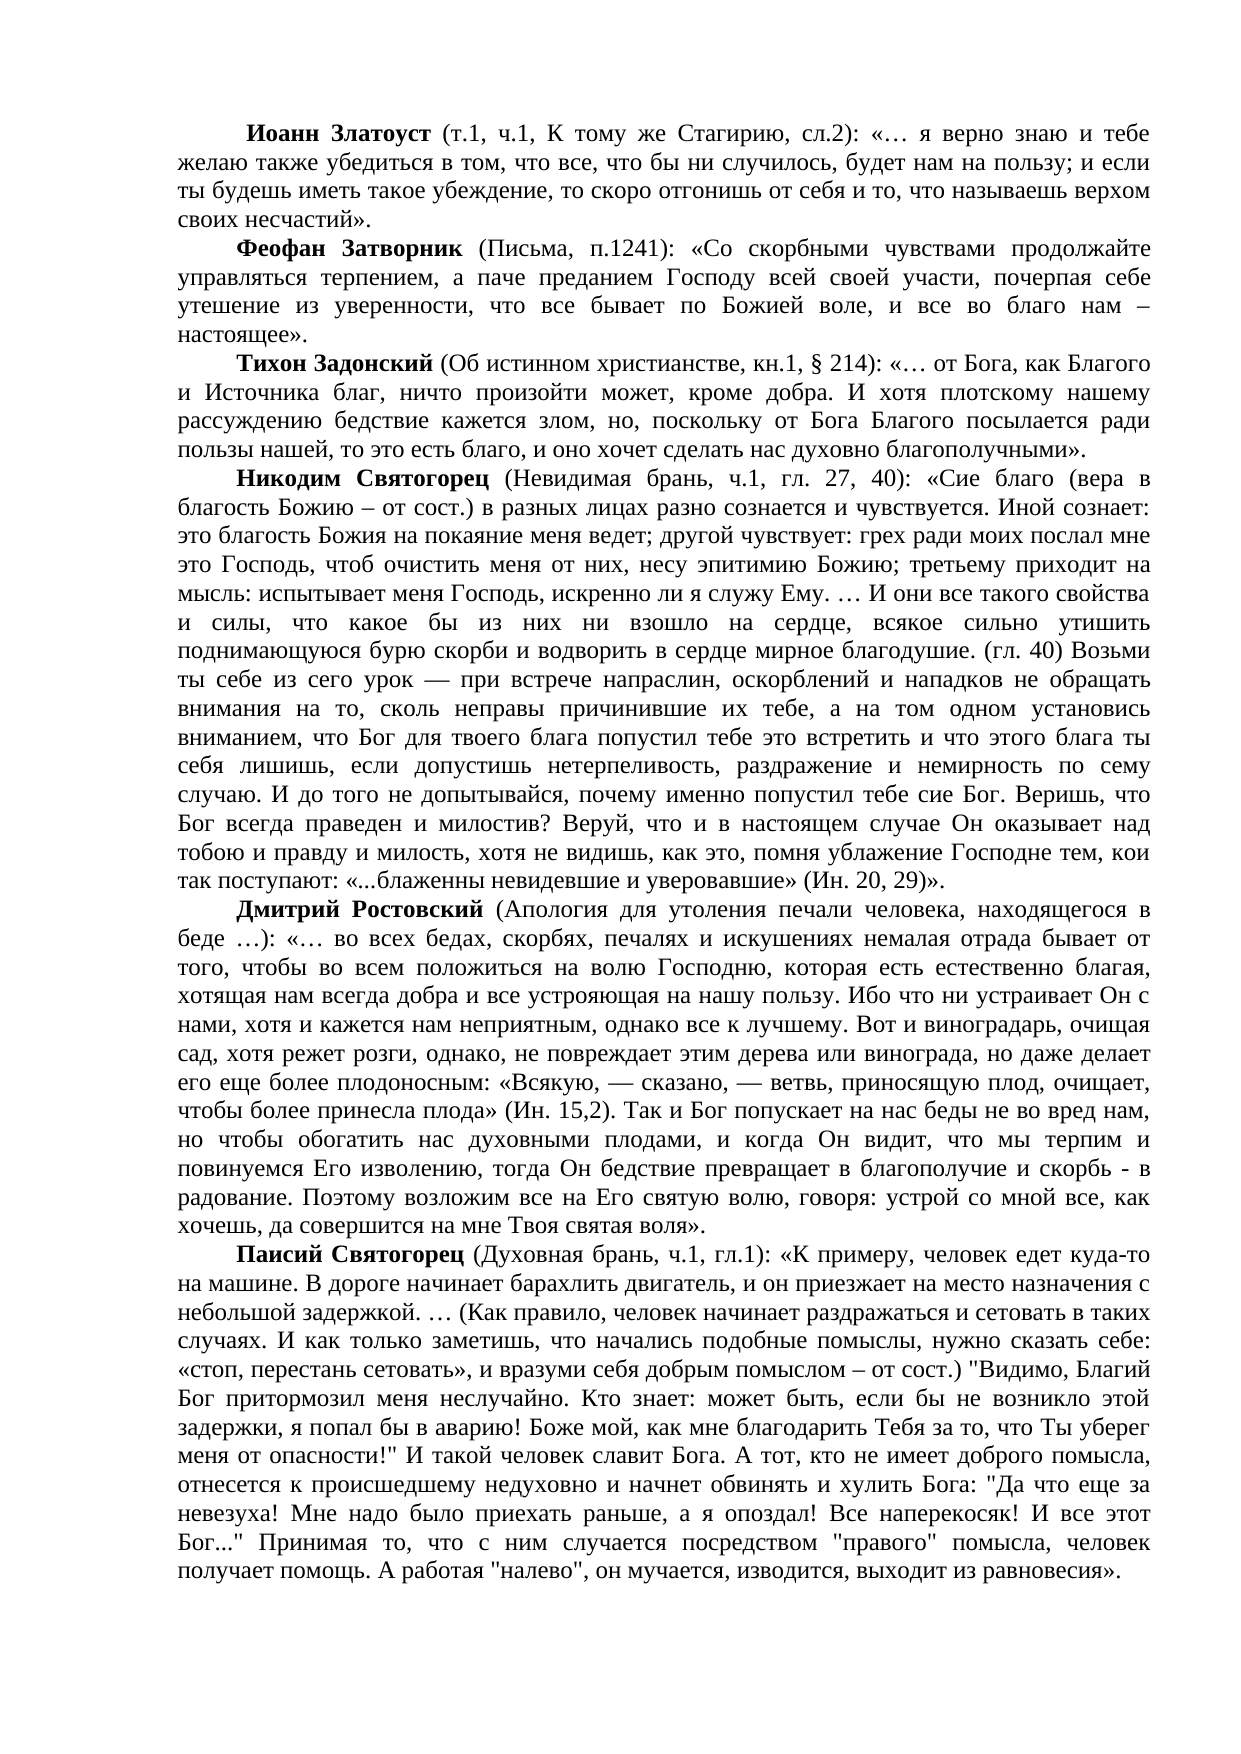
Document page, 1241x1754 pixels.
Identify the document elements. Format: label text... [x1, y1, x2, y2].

text Иоанн Златоуст (т.1, ч.1, К тому же Стагирию, сл.2): «… я верно знаю и тебе желаю также убедиться в том, что все, что бы ни случилось, будет нам на пользу; и если ты будешь иметь такое убеждение, то скоро отгонишь от себя и то, что называешь верхом своих несчастий». [177, 118, 1152, 233]
text Паисий Святогорец (Духовная брань, ч.1, гл.1): «К примеру, человек едет куда-то на машине. В дороге начинает барахлить двигатель, и он приезжает на место назначения с небольшой задержкой. … (Как правило, человек начинает раздражаться и сетовать в таких случаях. И как только заметишь, что начались подобные помыслы, нужно сказать себе: «стоп, перестань сетовать», и вразуми себя добрым помыслом – от сост.) "Видимо, Благий Бог притормозил меня неслучайно. Кто знает: может быть, если бы не возникло этой задержки, я попал бы в аварию! Боже мой, как мне благодарить Тебя за то, что Ты уберег меня от опасности!" И такой человек славит Бога. А тот, кто не имеет доброго помысла, отнесется к происшедшему недуховно и начнет обвинять и хулить Бога: "Да что еще за невезуха! Мне надо было приехать раньше, а я опоздал! Все наперекосяк! И все этот Бог..." Принимая то, что с ним случается посредством "правого" помысла, человек получает помощь. А работая "налево", он мучается, изводится, выходит из равновесия». [177, 1239, 1152, 1584]
text Тихон Задонский (Об истинном христианстве, кн.1, § 214): «… от Бога, как Благого и Источника благ, ничто произойти может, кроме добра. И хотя плотскому нашему рассуждению бедствие кажется злом, но, поскольку от Бога Благого посылается ради пользы нашей, то это есть благо, и оно хочет сделать нас духовно благополучными». [177, 348, 1152, 463]
text Феофан Затворник (Письма, п.1241): «Со скорбными чувствами продолжайте управляться терпением, а паче преданием Господу всей своей участи, почерпая себе утешение из уверенности, что все бывает по Божией воле, и все во благо нам – настоящее». [177, 233, 1152, 348]
text Дмитрий Ростовский (Апология для утоления печали человека, находящегося в беде …): «… во всех бедах, скорбях, печалях и искушениях немалая отрада бывает от того, чтобы во всем положиться на волю Господню, которая есть естественно благая, хотящая нам всегда добра и все устрояющая на нашу пользу. Ибо что ни устраивает Он с нами, хотя и кажется нам неприятным, однако все к лучшему. Вот и виноградарь, очищая сад, хотя режет розги, однако, не повреждает этим дерева или винограда, но даже делает его еще более плодоносным: «Всякую, — сказано, — ветвь, приносящую плод, очищает, чтобы более принесла плода» (Ин. 15,2). Так и Бог попускает на нас беды не во вред нам, но чтобы обогатить нас духовными плодами, и когда Он видит, что мы терпим и повинуемся Его изволению, тогда Он бедствие превращает в благополучие и скорбь - в радование. Поэтому возложим все на Его святую волю, говоря: устрой со мной все, как хочешь, да совершится на мне Твоя святая воля». [177, 894, 1152, 1239]
text Никодим Святогорец (Невидимая брань, ч.1, гл. 27, 40): «Сие благо (вера в благость Божию – от сост.) в разных лицах разно сознается и чувствуется. Иной сознает: это благость Божия на покаяние меня ведет; другой чувствует: грех ради моих послал мне это Господь, чтоб очистить меня от них, несу эпитимию Божию; третьему приходит на мысль: испытывает меня Господь, искренно ли я служу Ему. … И они все такого свойства и силы, что какое бы из них ни взошло на сердце, всякое сильно утишить поднимающуюся бурю скорби и водворить в сердце мирное благодушие. (гл. 40) Возьми ты себе из сего урок — при встрече напраслин, оскорблений и нападков не обращать внимания на то, сколь неправы причинившие их тебе, а на том одном установись вниманием, что Бог для твоего блага попустил тебе это встретить и что этого блага ты себя лишишь, если допустишь нетерпеливость, раздражение и немирность по сему случаю. И до того не допытывайся, почему именно попустил тебе сие Бог. Веришь, что Бог всегда праведен и милостив? Веруй, что и в настоящем случае Он оказывает над тобою и правду и милость, хотя не видишь, как это, помня ублажение Господне тем, кои так поступают: «...блаженны невидевшие и уверовавшие» (Ин. 20, 29)». [177, 463, 1152, 894]
